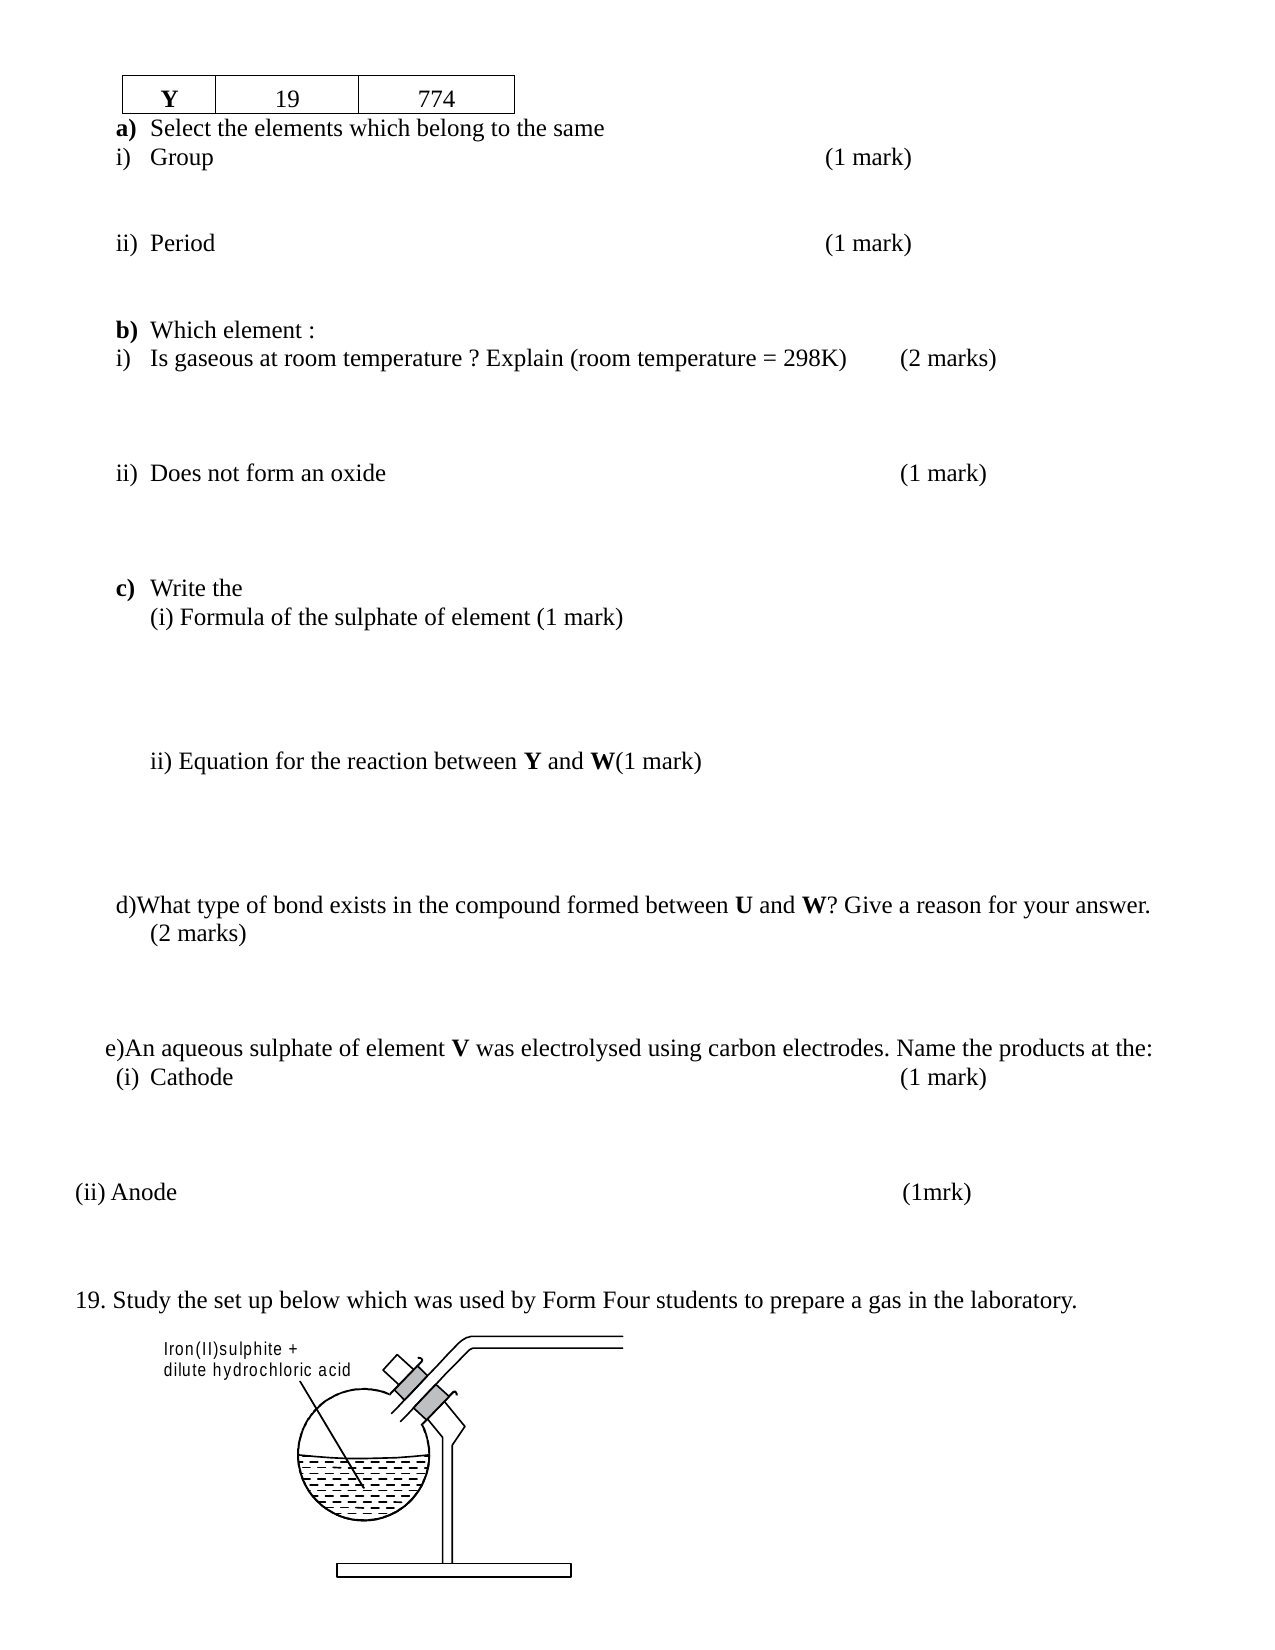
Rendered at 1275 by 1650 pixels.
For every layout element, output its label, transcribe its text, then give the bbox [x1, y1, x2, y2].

text a) Select the elements which belong to the same [75, 113, 1200, 142]
text (i) Formula of the sulphate of element (1 mark) [112, 602, 1200, 631]
table_cell 774 [359, 76, 514, 112]
text ii) Equation for the reaction between Y and W(1 mark) [112, 746, 1200, 775]
text 19. Study the set up below which was used by Form Four students to prepare a gas in the laboratory. [75, 1285, 1200, 1314]
text b) Which element : [75, 315, 1200, 343]
text i) Is gaseous at room temperature ? Explain (room temperature = 298K) (2 marks) [75, 343, 1200, 372]
text d)What type of bond exists in the compound formed between U and W? Give a reason for your answer. (2 marks) [75, 890, 1200, 947]
text ii) Period (1 mark) [75, 228, 1200, 257]
text i) Group (1 mark) [75, 142, 1200, 171]
table_cell 19 [216, 76, 358, 112]
text e)An aqueous sulphate of element V was electrolysed using carbon electrodes. Name the products at the: [75, 1033, 1200, 1062]
table_cell Y [123, 76, 215, 112]
text c) Write the [75, 573, 1200, 602]
text (ii) Anode (1mrk) [75, 1177, 1200, 1206]
text ii) Does not form an oxide (1 mark) [75, 458, 1200, 487]
text (i) Cathode (1 mark) [75, 1062, 1200, 1091]
